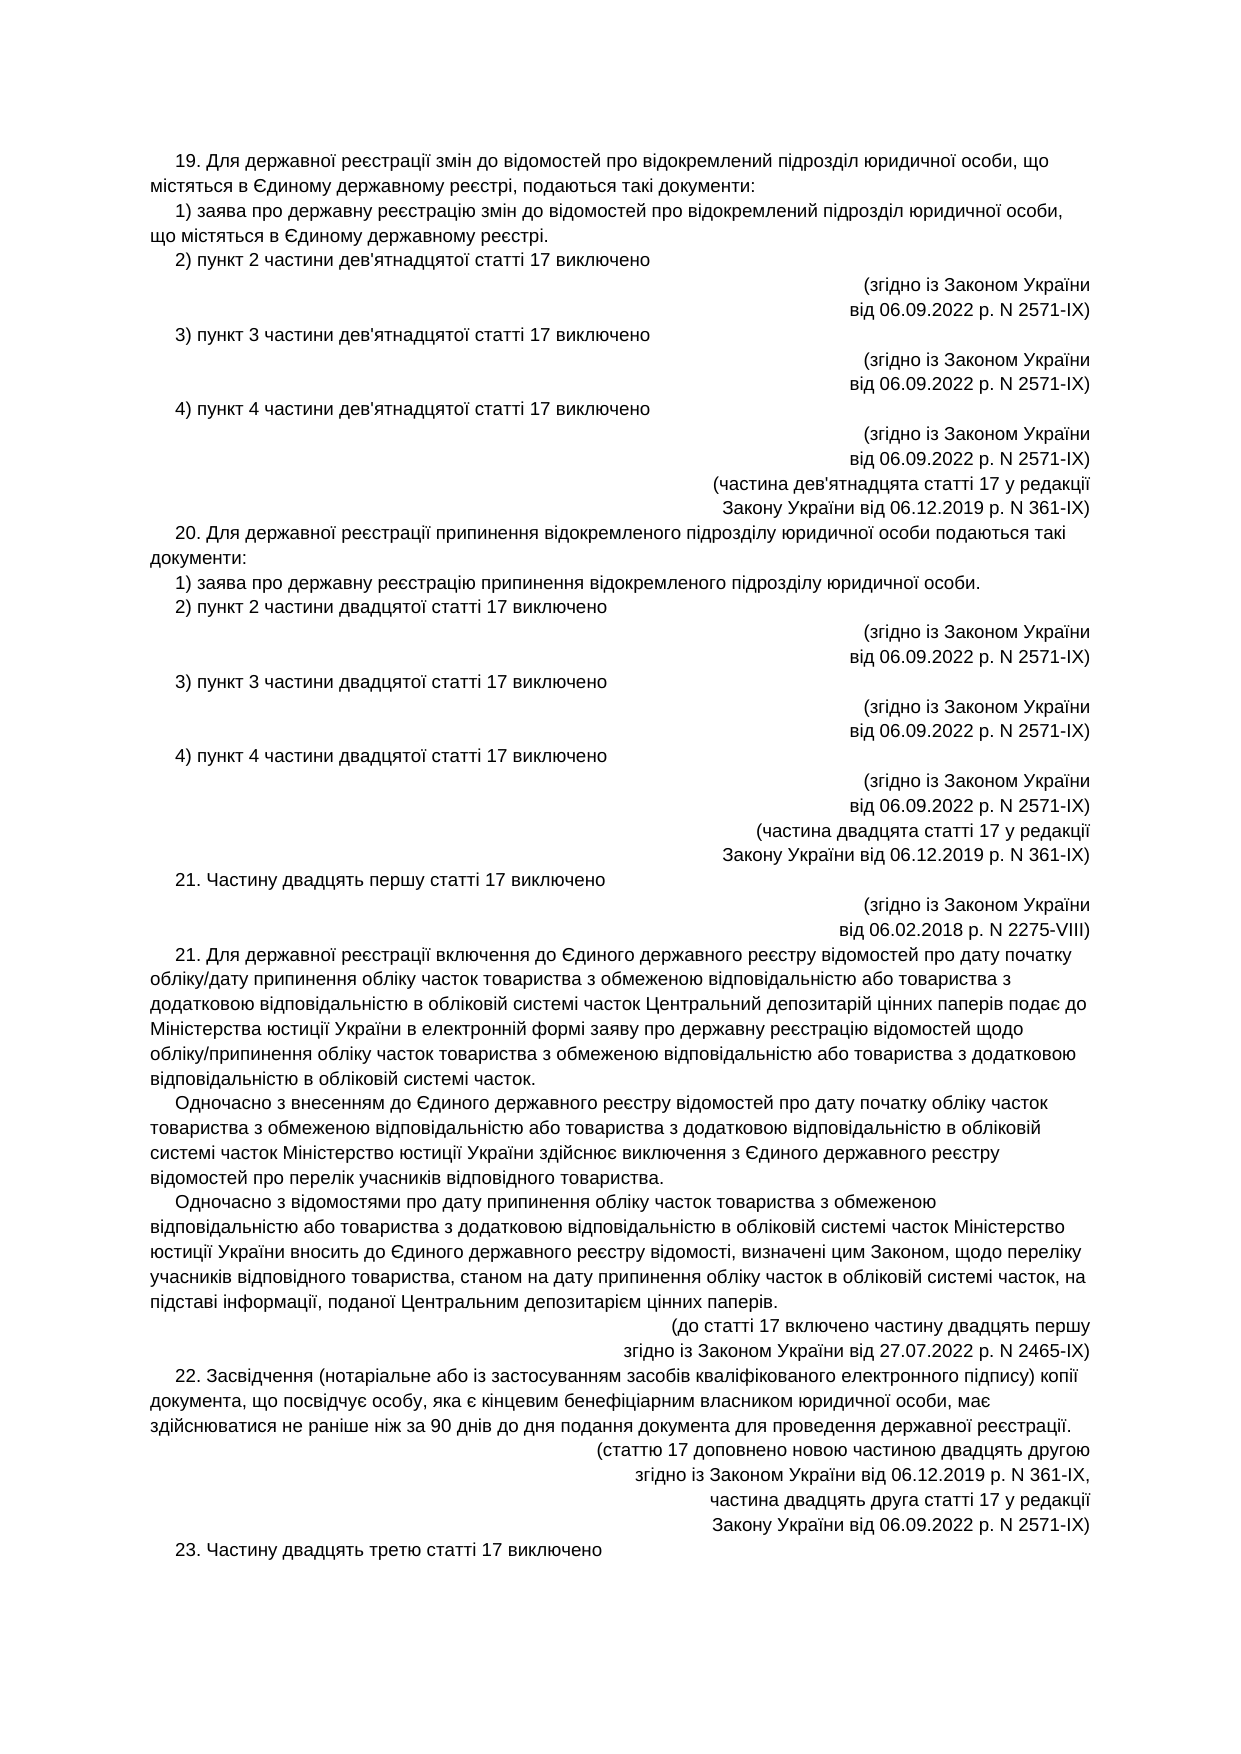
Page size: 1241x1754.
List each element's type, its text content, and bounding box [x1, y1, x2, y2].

text 20. Для державної реєстрації припинення відокремленого підрозділу юридичної особи подаються такі документи: [150, 522, 1090, 568]
text 2) пункт 2 частини двадцятої статті 17 виключено [150, 596, 1090, 618]
text 23. Частину двадцять третю статті 17 виключено [150, 1538, 1090, 1560]
text (згідно із Законом України від 06.09.2022 р. N 2571-IX) [150, 770, 1090, 816]
text (частина дев'ятнадцята статті 17 у редакції Закону України від 06.12.2019 р. N 361-IX) [150, 472, 1090, 519]
text 4) пункт 4 частини двадцятої статті 17 виключено [150, 745, 1090, 767]
text (згідно із Законом України від 06.09.2022 р. N 2571-IX) [150, 348, 1090, 395]
text (згідно із Законом України від 06.09.2022 р. N 2571-IX) [150, 274, 1090, 320]
text (до статті 17 включено частину двадцять першу згідно із Законом України від 27.07.2022 р. N 2465-IX) [150, 1315, 1090, 1362]
text 3) пункт 3 частини дев'ятнадцятої статті 17 виключено [150, 323, 1090, 345]
text 21. Для державної реєстрації включення до Єдиного державного реєстру відомостей про дату початку обліку/дату припинення обліку часток товариства з обмеженою відповідальністю або товариства з додатковою відповідальністю в обліковій системі часток Центральний депозитарій цінних паперів подає до Міністерства юстиції України в електронній формі заяву про державну реєстрацію відомостей щодо обліку/припинення обліку часток товариства з обмеженою відповідальністю або товариства з додатковою відповідальністю в обліковій системі часток. [150, 943, 1090, 1089]
text 4) пункт 4 частини дев'ятнадцятої статті 17 виключено [150, 398, 1090, 419]
text (згідно із Законом України від 06.02.2018 р. N 2275-VIII) [150, 894, 1090, 940]
text 1) заява про державну реєстрацію змін до відомостей про відокремлений підрозділ юридичної особи, що містяться в Єдиному державному реєстрі. [150, 199, 1090, 246]
text 3) пункт 3 частини двадцятої статті 17 виключено [150, 671, 1090, 692]
text 19. Для державної реєстрації змін до відомостей про відокремлений підрозділ юридичної особи, що містяться в Єдиному державному реєстрі, подаються такі документи: [150, 150, 1090, 196]
text 21. Частину двадцять першу статті 17 виключено [150, 869, 1090, 891]
text Одночасно з відомостями про дату припинення обліку часток товариства з обмеженою відповідальністю або товариства з додатковою відповідальністю в обліковій системі часток Міністерство юстиції України вносить до Єдиного державного реєстру відомості, визначені цим Законом, щодо переліку учасників відповідного товариства, станом на дату припинення обліку часток в обліковій системі часток, на підставі інформації, поданої Центральним депозитарієм цінних паперів. [150, 1191, 1090, 1312]
text 1) заява про державну реєстрацію припинення відокремленого підрозділу юридичної особи. [150, 571, 1090, 593]
text 22. Засвідчення (нотаріальне або із застосуванням засобів кваліфікованого електронного підпису) копії документа, що посвідчує особу, яка є кінцевим бенефіціарним власником юридичної особи, має здійснюватися не раніше ніж за 90 днів до дня подання документа для проведення державної реєстрації. [150, 1365, 1090, 1436]
text (згідно із Законом України від 06.09.2022 р. N 2571-IX) [150, 423, 1090, 469]
text (згідно із Законом України від 06.09.2022 р. N 2571-IX) [150, 695, 1090, 742]
text (статтю 17 доповнено новою частиною двадцять другою згідно із Законом України від 06.12.2019 р. N 361-IX, частина двадцять друга статті 17 у редакції Закону України від 06.09.2022 р. N 2571-IX) [150, 1439, 1090, 1535]
text (згідно із Законом України від 06.09.2022 р. N 2571-IX) [150, 621, 1090, 667]
text 2) пункт 2 частини дев'ятнадцятої статті 17 виключено [150, 249, 1090, 271]
text Одночасно з внесенням до Єдиного державного реєстру відомостей про дату початку обліку часток товариства з обмеженою відповідальністю або товариства з додатковою відповідальністю в обліковій системі часток Міністерство юстиції України здійснює виключення з Єдиного державного реєстру відомостей про перелік учасників відповідного товариства. [150, 1092, 1090, 1188]
text (частина двадцята статті 17 у редакції Закону України від 06.12.2019 р. N 361-IX) [150, 819, 1090, 866]
